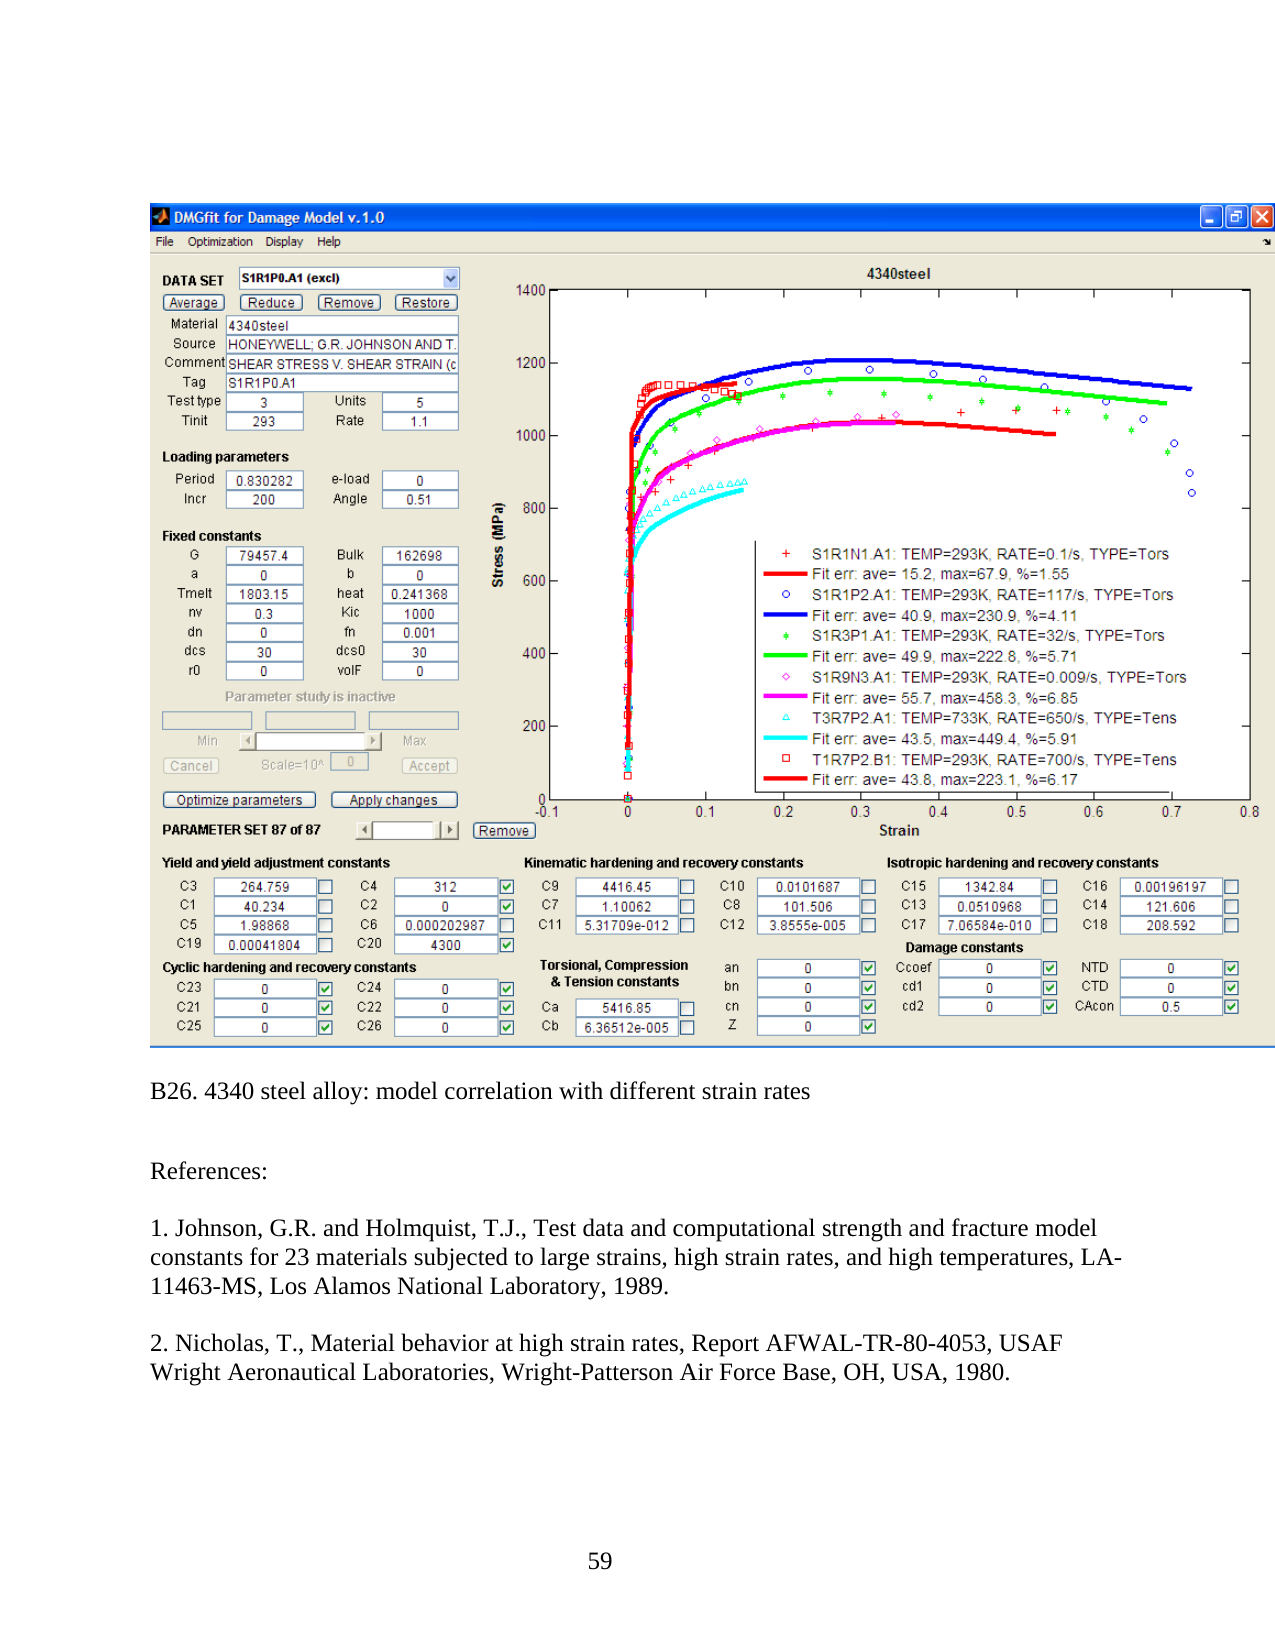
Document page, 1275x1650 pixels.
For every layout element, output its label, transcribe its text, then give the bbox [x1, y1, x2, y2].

text 2. Nicholas, T., Material behavior at high strain rates, Report AFWAL-TR-80-4053, USAF Wright Aeronautical Laboratories, Wright-Patterson Air Force Base, OH, USA, 1980. [150, 1328, 1131, 1386]
text B26. 4340 steel alloy: model correlation with different strain rates [150, 1076, 1131, 1105]
text 1. Johnson, G.R. and Holmquist, T.J., Test data and computational strength and fracture model constants for 23 materials subjected to large strains, high strain rates, and high temperatures, LA-11463-MS, Los Alamos National Laboratory, 1989. [150, 1213, 1131, 1299]
text References: [150, 1156, 1131, 1184]
picture [150, 203, 1275, 1048]
